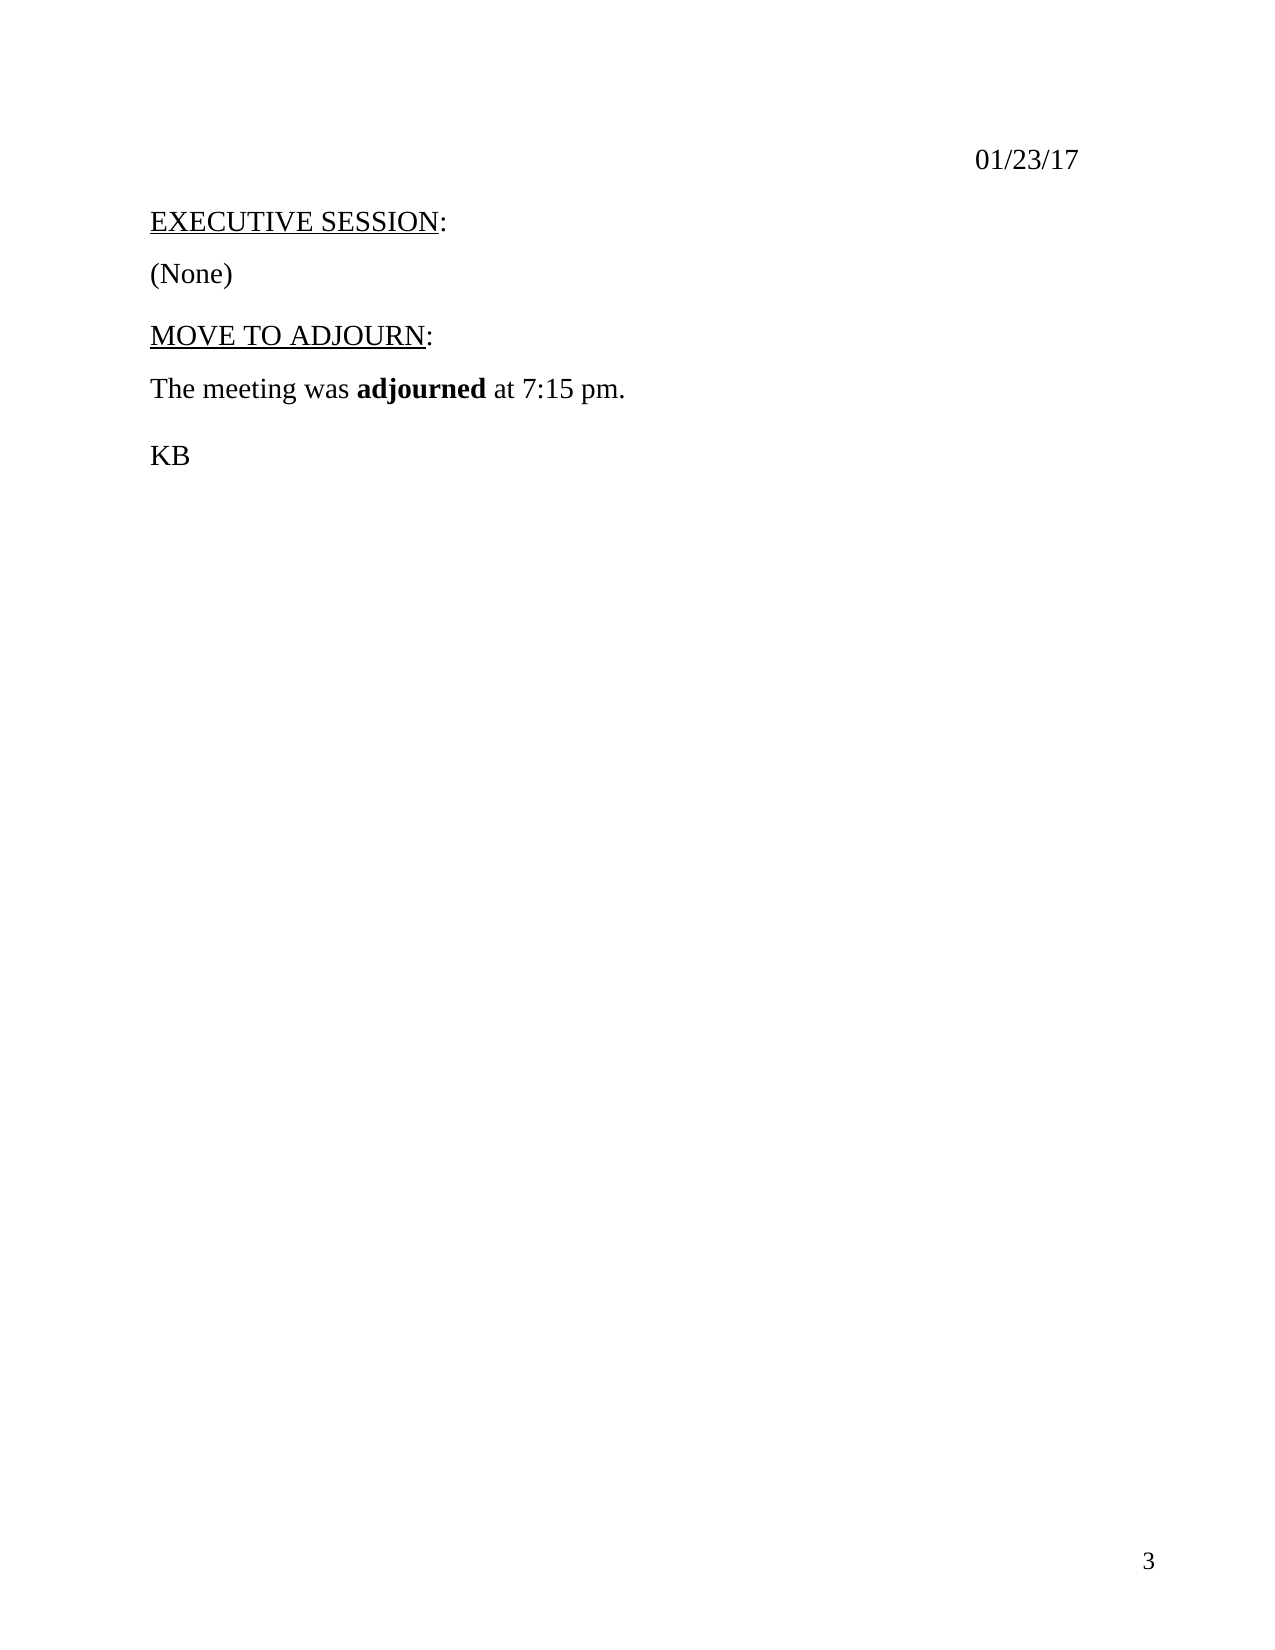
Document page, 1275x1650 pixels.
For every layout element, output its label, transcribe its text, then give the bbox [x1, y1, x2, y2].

text (None) [150, 256, 1155, 290]
text The meeting was adjourned at 7:15 pm. [150, 371, 1155, 404]
text KB [150, 438, 1155, 471]
text EXECUTIVE SESSION: [150, 204, 1155, 237]
text 01/23/17 [900, 142, 1155, 176]
text MOVE TO ADJOURN: [150, 318, 1155, 352]
